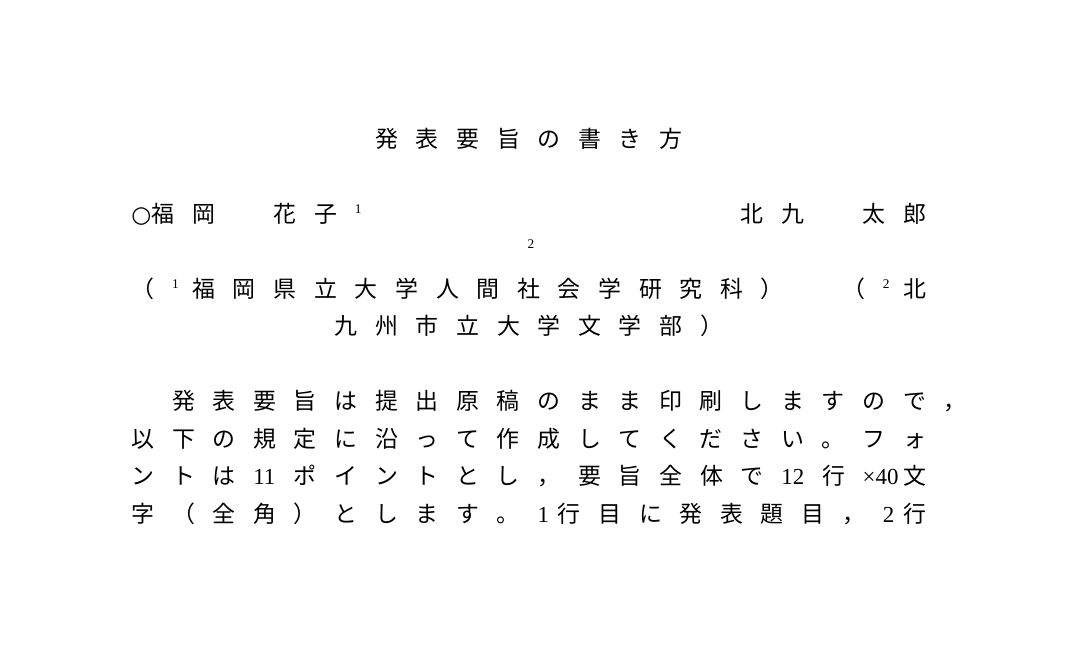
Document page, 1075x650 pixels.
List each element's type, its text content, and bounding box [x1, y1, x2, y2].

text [131, 381, 944, 531]
text （1福岡県立大学人間社会学研究科） （2北九州市立大学文学部） [131, 268, 944, 343]
text 発表要旨の書き方 [131, 118, 944, 156]
text ○福岡 花子1 北九 太郎2 [131, 193, 944, 268]
